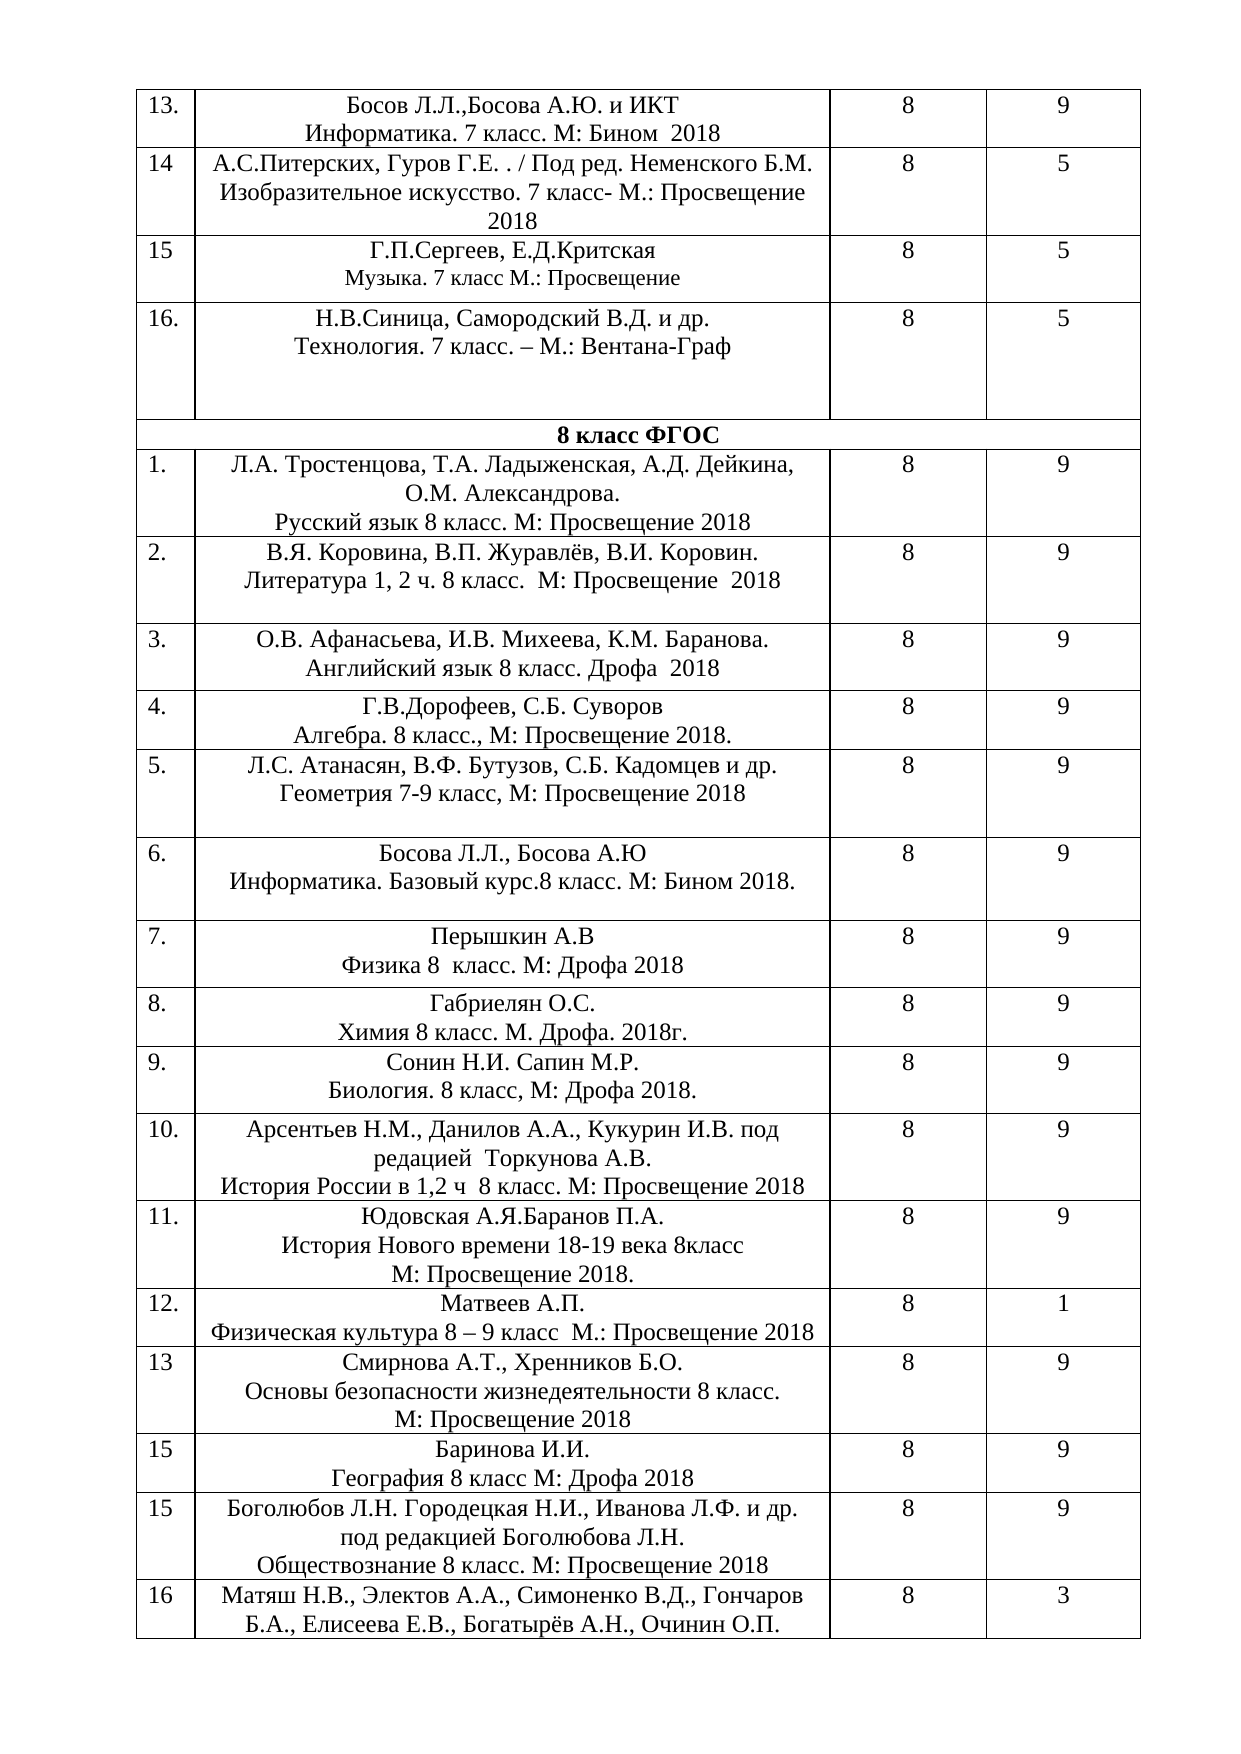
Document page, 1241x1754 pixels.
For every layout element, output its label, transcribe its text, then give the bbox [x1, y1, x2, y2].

table_cell 1. [137, 450, 194, 536]
table_cell 16. [137, 303, 194, 419]
table_cell 9 [987, 691, 1140, 749]
table_cell 10. [137, 1114, 194, 1200]
table_cell 8 [831, 303, 986, 419]
table_cell 9 [987, 750, 1140, 837]
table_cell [196, 1580, 829, 1638]
table_cell 3 [987, 1580, 1140, 1638]
table_cell 13 [137, 1347, 194, 1433]
table_cell Н.В.Синица, Самородский В.Д. и др. Технология. 7 класс. – М.: Вентана-Граф [196, 303, 829, 419]
table_cell 8 [831, 1580, 986, 1638]
table_cell 9 [987, 1493, 1140, 1579]
table_cell 16 [137, 1580, 194, 1638]
table_cell 9 [987, 1434, 1140, 1492]
table_cell Г.В.Дорофеев, С.Б. Суворов Алгебра. 8 класс., М: Просвещение 2018. [196, 691, 829, 749]
table_cell 8 [831, 838, 986, 920]
table_cell Г.П.Сергеев, Е.Д.Критская Музыка. 7 класс М.: Просвещение [196, 236, 829, 302]
table_cell 3. [137, 624, 194, 690]
table_cell 13. [137, 90, 194, 147]
table_cell 9. [137, 1047, 194, 1113]
table_cell 8 [831, 1047, 986, 1113]
table_cell 9 [987, 1347, 1140, 1433]
table_cell 9 [987, 921, 1140, 987]
table_cell Л.А. Тростенцова, Т.А. Ладыженская, А.Д. Дейкина, О.М. Александрова. Русский язык 8 класс. М: Просвещение 2018 [196, 450, 829, 536]
table_cell 8 [831, 1114, 986, 1200]
table_cell Арсентьев Н.М., Данилов А.А., Кукурин И.В. под редацией Торкунова А.В. История России в 1,2 ч 8 класс. М: Просвещение 2018 [196, 1114, 829, 1200]
table_cell 9 [987, 838, 1140, 920]
table_cell Габриелян О.С. Химия 8 класс. М. Дрофа. 2018г. [196, 988, 829, 1046]
table_cell Юдовская А.Я.Баранов П.А. История Нового времени 18-19 века 8класс М: Просвещение 2018. [196, 1201, 829, 1287]
table_cell Перышкин А.В Физика 8 класс. М: Дрофа 2018 [196, 921, 829, 987]
table_cell В.Я. Коровина, В.П. Журавлёв, В.И. Коровин. Литература 1, 2 ч. 8 класс. М: Просвещение 2018 [196, 537, 829, 623]
table_cell 4. [137, 691, 194, 749]
table_cell 9 [987, 1114, 1140, 1200]
table_cell Л.С. Атанасян, В.Ф. Бутузов, С.Б. Кадомцев и др. Геометрия 7-9 класс, М: Просвещение 2018 [196, 750, 829, 837]
table_cell 5 [987, 303, 1140, 419]
table_cell 2. [137, 537, 194, 623]
table_cell 8 [831, 1347, 986, 1433]
table_cell Боголюбов Л.Н. Городецкая Н.И., Иванова Л.Ф. и др. под редакцией Боголюбова Л.Н. Обществознание 8 класс. М: Просвещение 2018 [196, 1493, 829, 1579]
table_cell 1 [987, 1289, 1140, 1346]
table_cell 8 [831, 450, 986, 536]
table_cell 8 [831, 90, 986, 147]
table_cell 9 [987, 988, 1140, 1046]
table_cell Босова Л.Л., Босова А.Ю Информатика. Базовый курс.8 класс. М: Бином 2018. [196, 838, 829, 920]
table_cell 8 [831, 691, 986, 749]
table_cell 8 [831, 1289, 986, 1346]
table_cell 8 [831, 1493, 986, 1579]
table_cell 12. [137, 1289, 194, 1346]
table_cell 8 [831, 537, 986, 623]
table_cell 9 [987, 1047, 1140, 1113]
table_cell Баринова И.И. География 8 класс М: Дрофа 2018 [196, 1434, 829, 1492]
table_cell 8 класс ФГОС [137, 420, 1140, 448]
table_cell О.В. Афанасьева, И.В. Михеева, К.М. Баранова. Английский язык 8 класс. Дрофа 2018 [196, 624, 829, 690]
table_cell 14 [137, 148, 194, 234]
table_cell 11. [137, 1201, 194, 1287]
table_cell 8 [831, 236, 986, 302]
table_cell 5. [137, 750, 194, 837]
table_cell 7. [137, 921, 194, 987]
table_cell 8 [831, 921, 986, 987]
table_cell 8 [831, 988, 986, 1046]
table_cell 5 [987, 236, 1140, 302]
table_cell 15 [137, 236, 194, 302]
table_cell 5 [987, 148, 1140, 234]
table_cell 9 [987, 1201, 1140, 1287]
table_cell 8. [137, 988, 194, 1046]
table_cell 8 [831, 1434, 986, 1492]
table_cell 15 [137, 1493, 194, 1579]
table_cell 8 [831, 1201, 986, 1287]
table_cell 8 [831, 624, 986, 690]
table_cell 9 [987, 90, 1140, 147]
table_cell Смирнова А.Т., Хренников Б.О. Основы безопасности жизнедеятельности 8 класс. М: Просвещение 2018 [196, 1347, 829, 1433]
table_cell 6. [137, 838, 194, 920]
table_cell Босов Л.Л.,Босова А.Ю. и ИКТ Информатика. 7 класс. М: Бином 2018 [196, 90, 829, 147]
table_cell 15 [137, 1434, 194, 1492]
table_cell 9 [987, 624, 1140, 690]
table_cell А.С.Питерских, Гуров Г.Е. . / Под ред. Неменского Б.М. Изобразительное искусство. 7 класс- М.: Просвещение 2018 [196, 148, 829, 234]
table_cell Сонин Н.И. Сапин М.Р. Биология. 8 класс, М: Дрофа 2018. [196, 1047, 829, 1113]
table_cell 9 [987, 537, 1140, 623]
table_cell 9 [987, 450, 1140, 536]
table_cell 8 [831, 148, 986, 234]
table_cell Матвеев А.П. Физическая культура 8 – 9 класс М.: Просвещение 2018 [196, 1289, 829, 1346]
table_cell 8 [831, 750, 986, 837]
